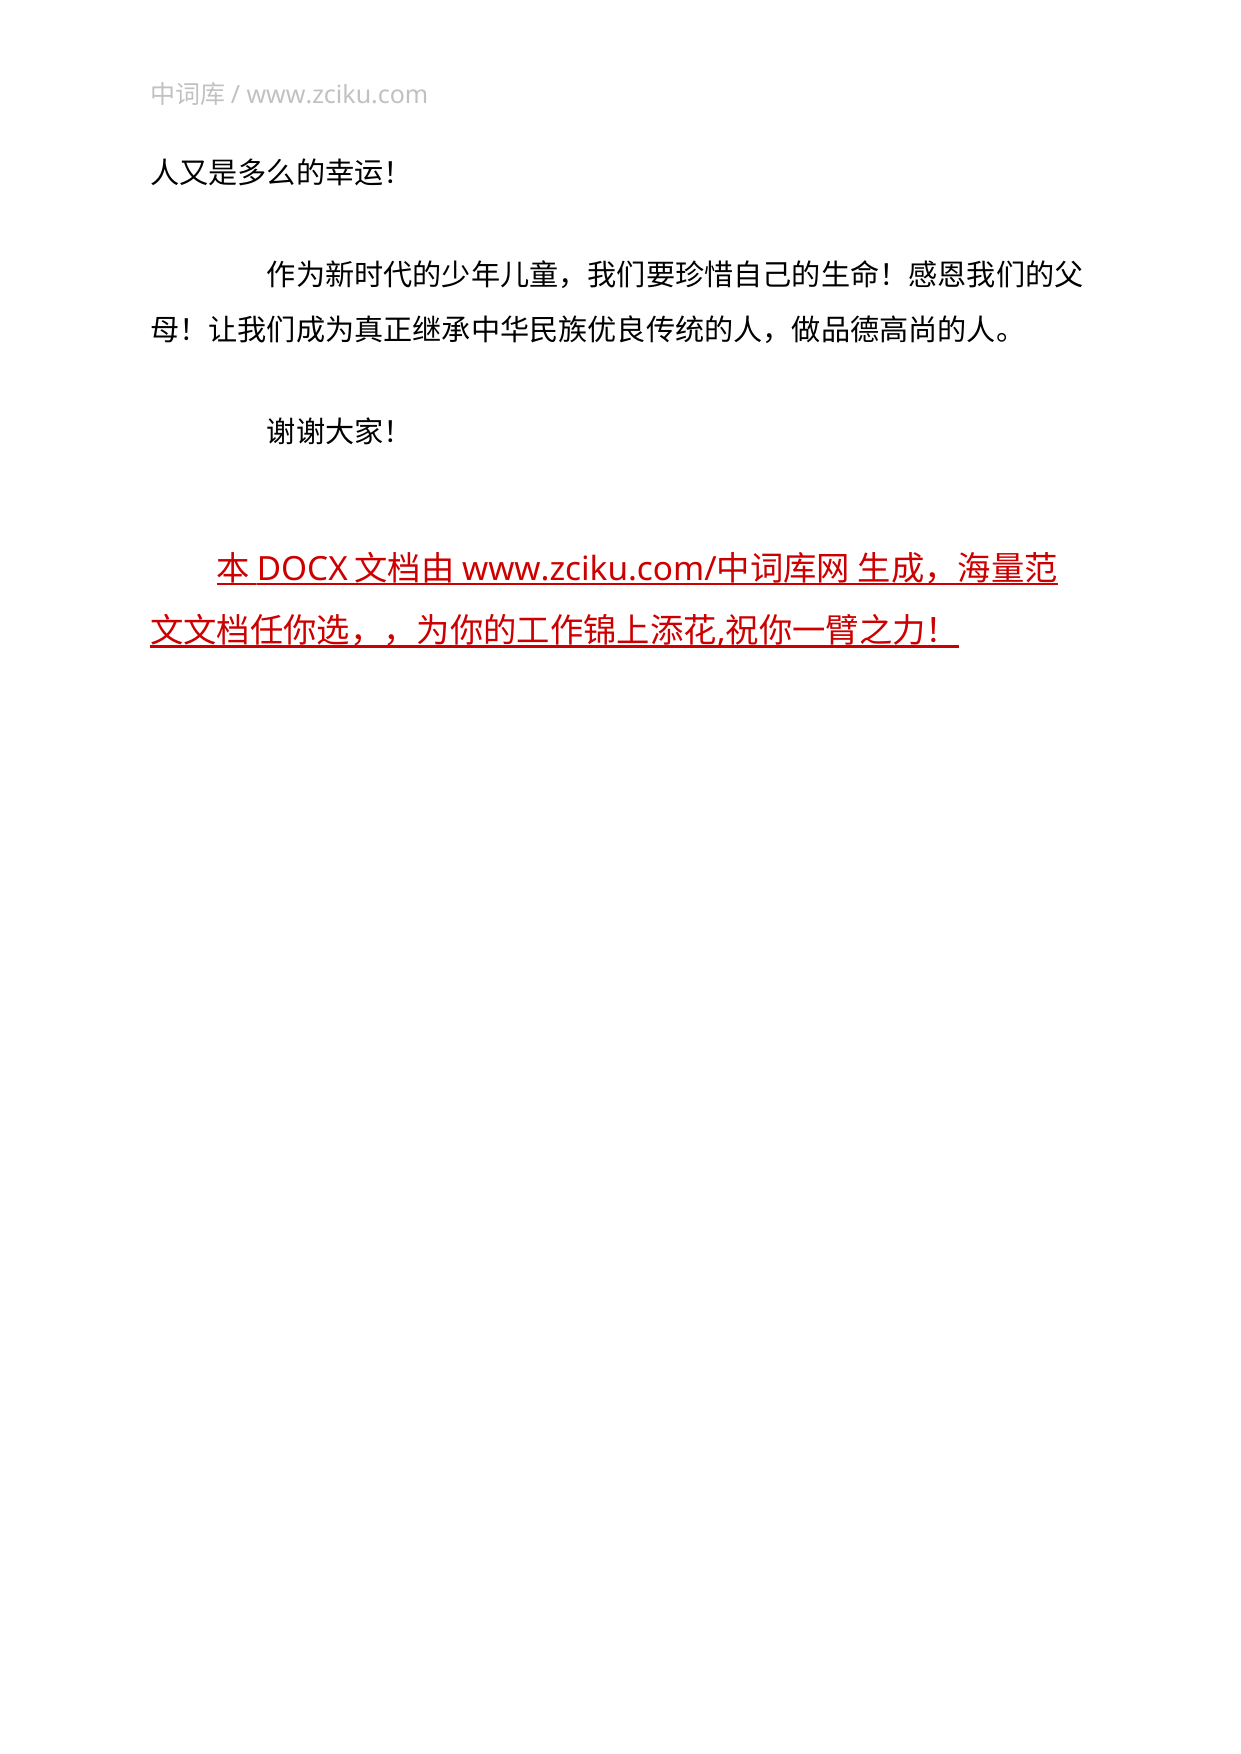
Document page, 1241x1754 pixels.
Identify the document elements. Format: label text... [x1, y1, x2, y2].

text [150, 150, 1090, 192]
text 谢谢大家！ [150, 408, 1090, 451]
text 作为新时代的少年儿童，我们要珍惜自己的生命！感恩我们的父母！让我们成为真正继承中华民族优良传统的人，做品德高尚的人。 [150, 252, 1090, 349]
text 本DOCX文档由 www.zciku.com/中词库网 生成，海量范文文档任你选，，为你的工作锦上添花,祝你一臂之力！ [150, 541, 1090, 653]
